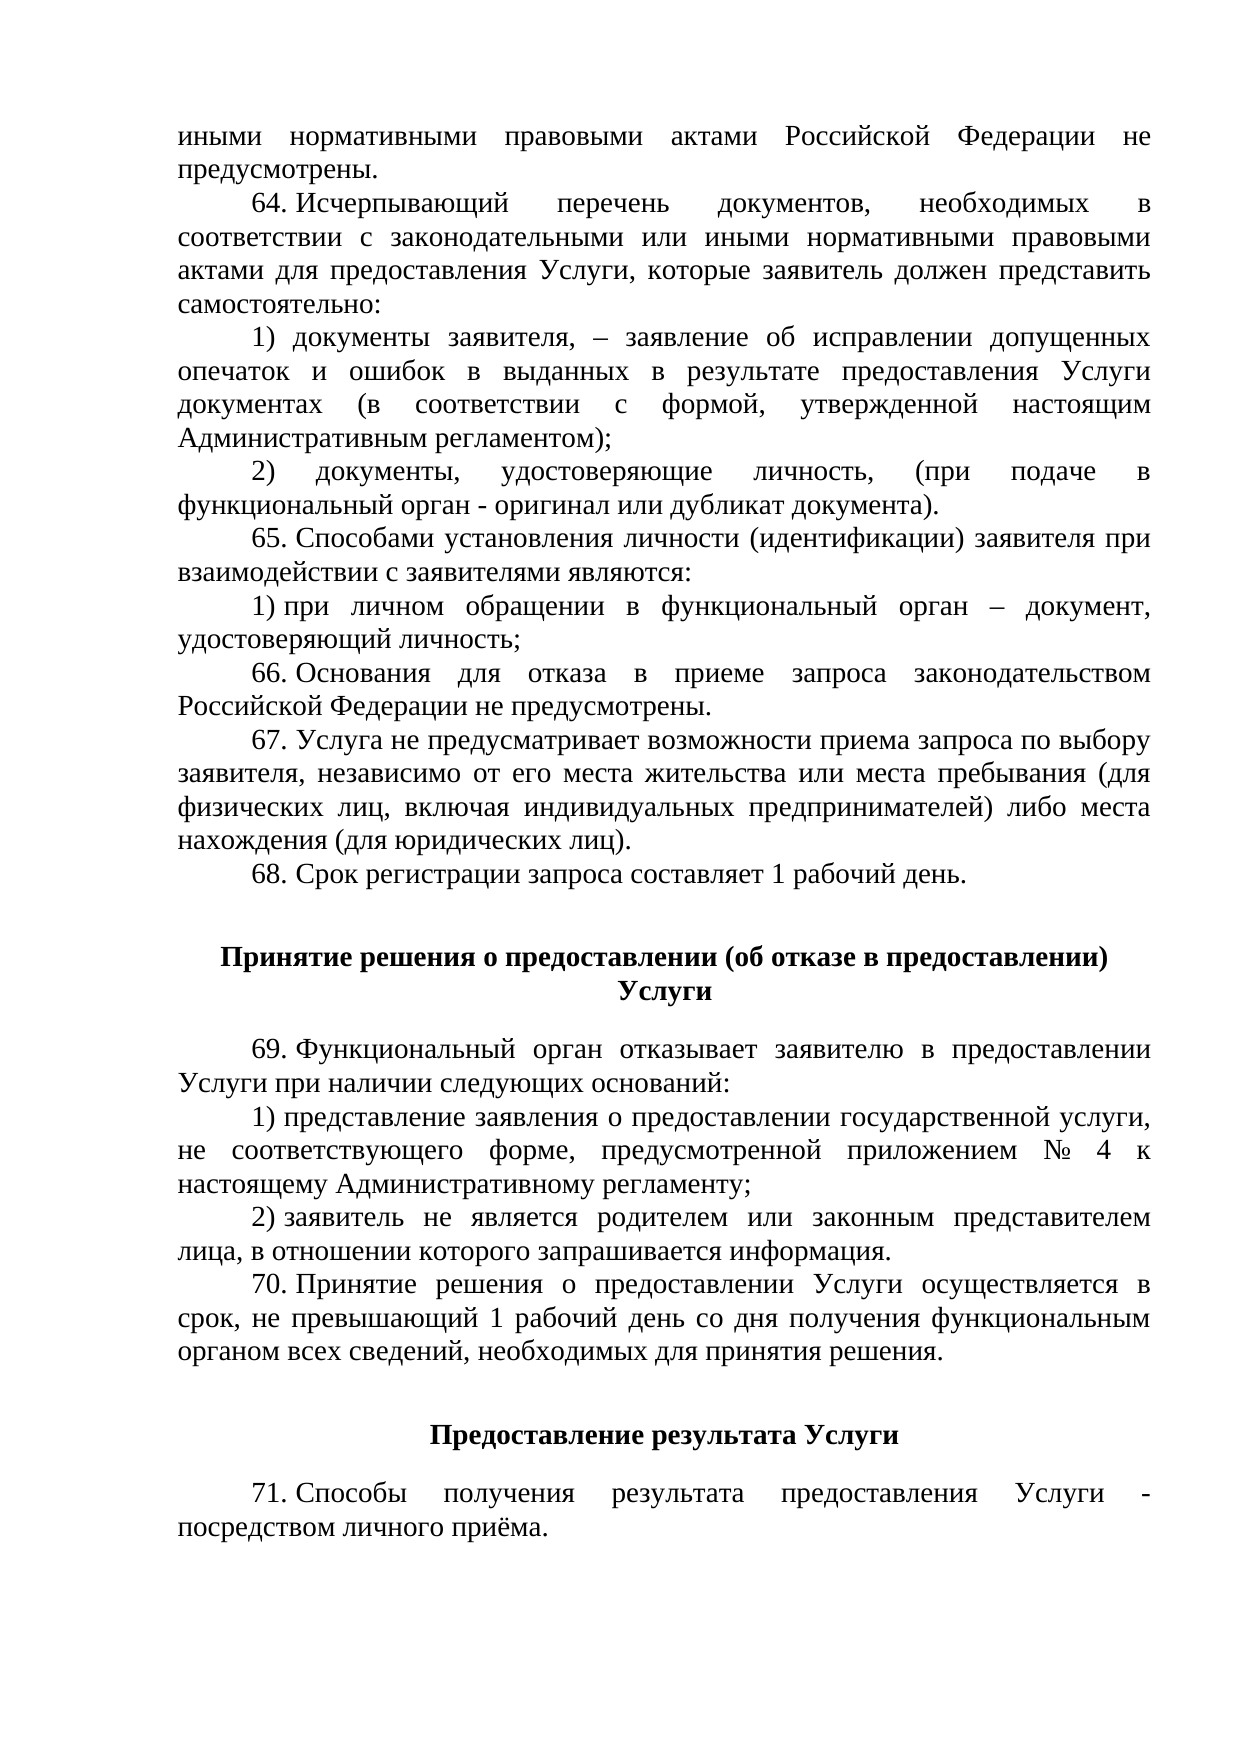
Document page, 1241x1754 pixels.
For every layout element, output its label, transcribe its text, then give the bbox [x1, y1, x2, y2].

text 1) документы заявителя, – заявление об исправлении допущенных опечаток и ошибок в выданных в результате предоставления Услуги документах (в соответствии с формой, утвержденной настоящим Административным регламентом); [177, 319, 1152, 453]
list Функциональный орган отказывает заявителю в предоставлении Услуги при наличии следующих оснований: [177, 1032, 1152, 1099]
list Исчерпывающий перечень документов, необходимых в соответствии с законодательными или иными нормативными правовыми актами для предоставления Услуги, которые заявитель должен представить самостоятельно: [177, 185, 1152, 319]
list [177, 118, 1152, 185]
list Принятие решения о предоставлении Услуги осуществляется в срок, не превышающий 1 рабочий день со дня получения функциональным органом всех сведений, необходимых для принятия решения. [177, 1266, 1152, 1367]
list Срок регистрации запроса составляет 1 рабочий день. [177, 856, 1152, 889]
list при личном обращении в функциональный орган – документ, удостоверяющий личность; [177, 588, 1152, 655]
list Способами установления личности (идентификации) заявителя при взаимодействии с заявителями являются: [177, 521, 1152, 588]
text 2) документы, удостоверяющие личность, (при подаче в функциональный орган - оригинал или дубликат документа). [177, 453, 1152, 521]
list представление заявления о предоставлении государственной услуги, не соответствующего форме, предусмотренной приложением № 4 к настоящему Административному регламенту; [177, 1099, 1152, 1199]
list Услуга не предусматривает возможности приема запроса по выбору заявителя, независимо от его места жительства или места пребывания (для физических лиц, включая индивидуальных предпринимателей) либо места нахождения (для юридических лиц). [177, 722, 1152, 856]
list Способы получения результата предоставления Услуги - посредством личного приёма. [177, 1476, 1152, 1543]
text Предоставление результата Услуги [177, 1417, 1152, 1451]
list Основания для отказа в приеме запроса законодательством Российской Федерации не предусмотрены. [177, 655, 1152, 722]
text Принятие решения о предоставлении (об отказе в предоставлении) Услуги [177, 939, 1152, 1007]
list заявитель не является родителем или законным представителем лица, в отношении которого запрашивается информация. [177, 1199, 1152, 1266]
